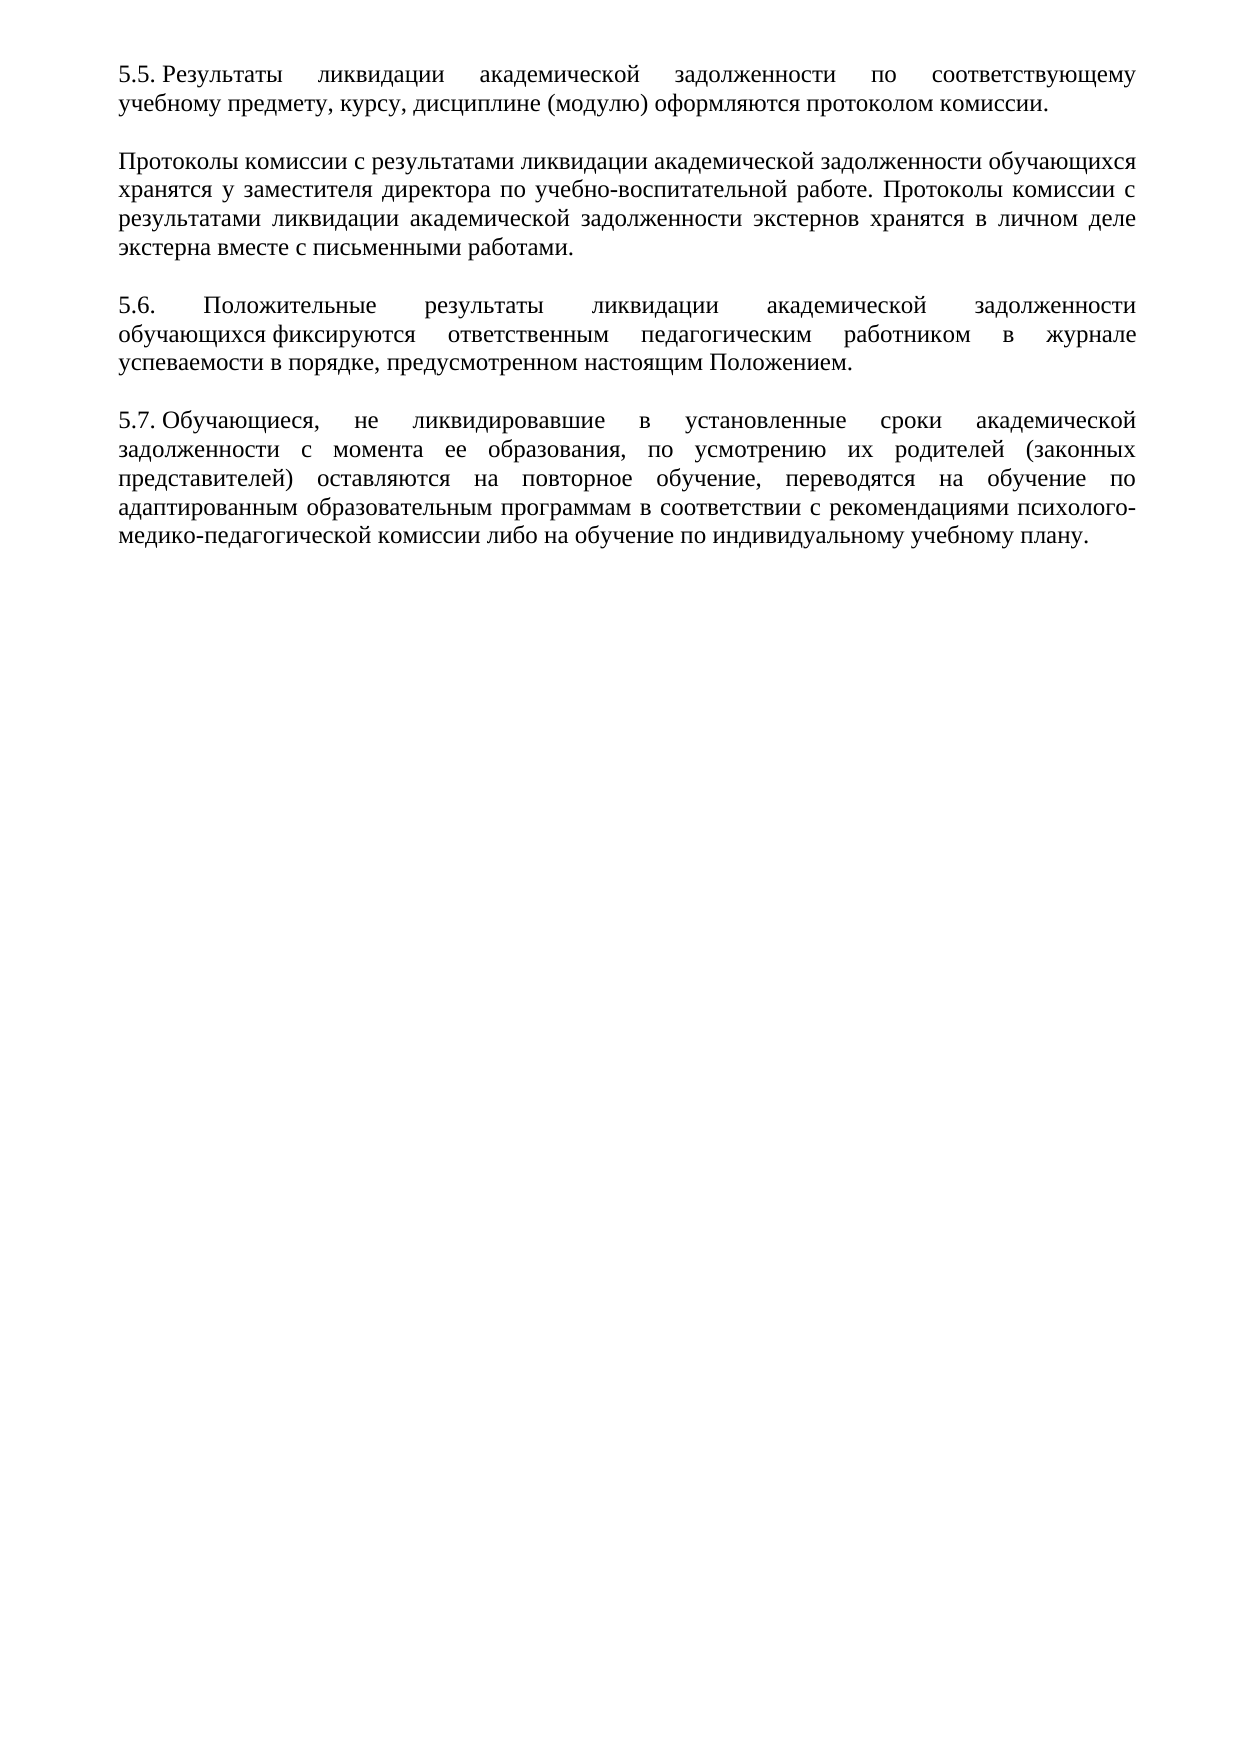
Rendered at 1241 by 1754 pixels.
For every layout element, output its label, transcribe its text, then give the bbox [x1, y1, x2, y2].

text 5.4. Ликвидация академической задолженности осуществляется в тех же формах, в которых была организована промежуточная аттестация. [118, 59, 1137, 117]
text 5.6. Положительные результаты ликвидации академической задолженности обучающихся фиксируются ответственным педагогическим работником в журнале успеваемости в порядке, предусмотренном настоящим Положением. [118, 377, 1137, 463]
text 5.7. Обучающиеся, не ликвидировавшие в установленные сроки академической задолженности с момента ее образования, по усмотрению их родителей (законных представителей) оставляются на повторное обучение, переводятся на обучение по адаптированным образовательным программам в соответствии с рекомендациями психолого-медико-педагогической комиссии либо на обучение по индивидуальному учебному плану. [118, 492, 1137, 636]
text Протоколы комиссии с результатами ликвидации академической задолженности обучающихся хранятся у заместителя директора по учебно-воспитательной работе. Протоколы комиссии с результатами ликвидации академической задолженности экстернов хранятся в личном деле экстерна вместе с письменными работами. [118, 232, 1137, 347]
text 5.5. Результаты ликвидации академической задолженности по соответствующему учебному предмету, курсу, дисциплине (модулю) оформляются протоколом комиссии. [118, 146, 1137, 203]
